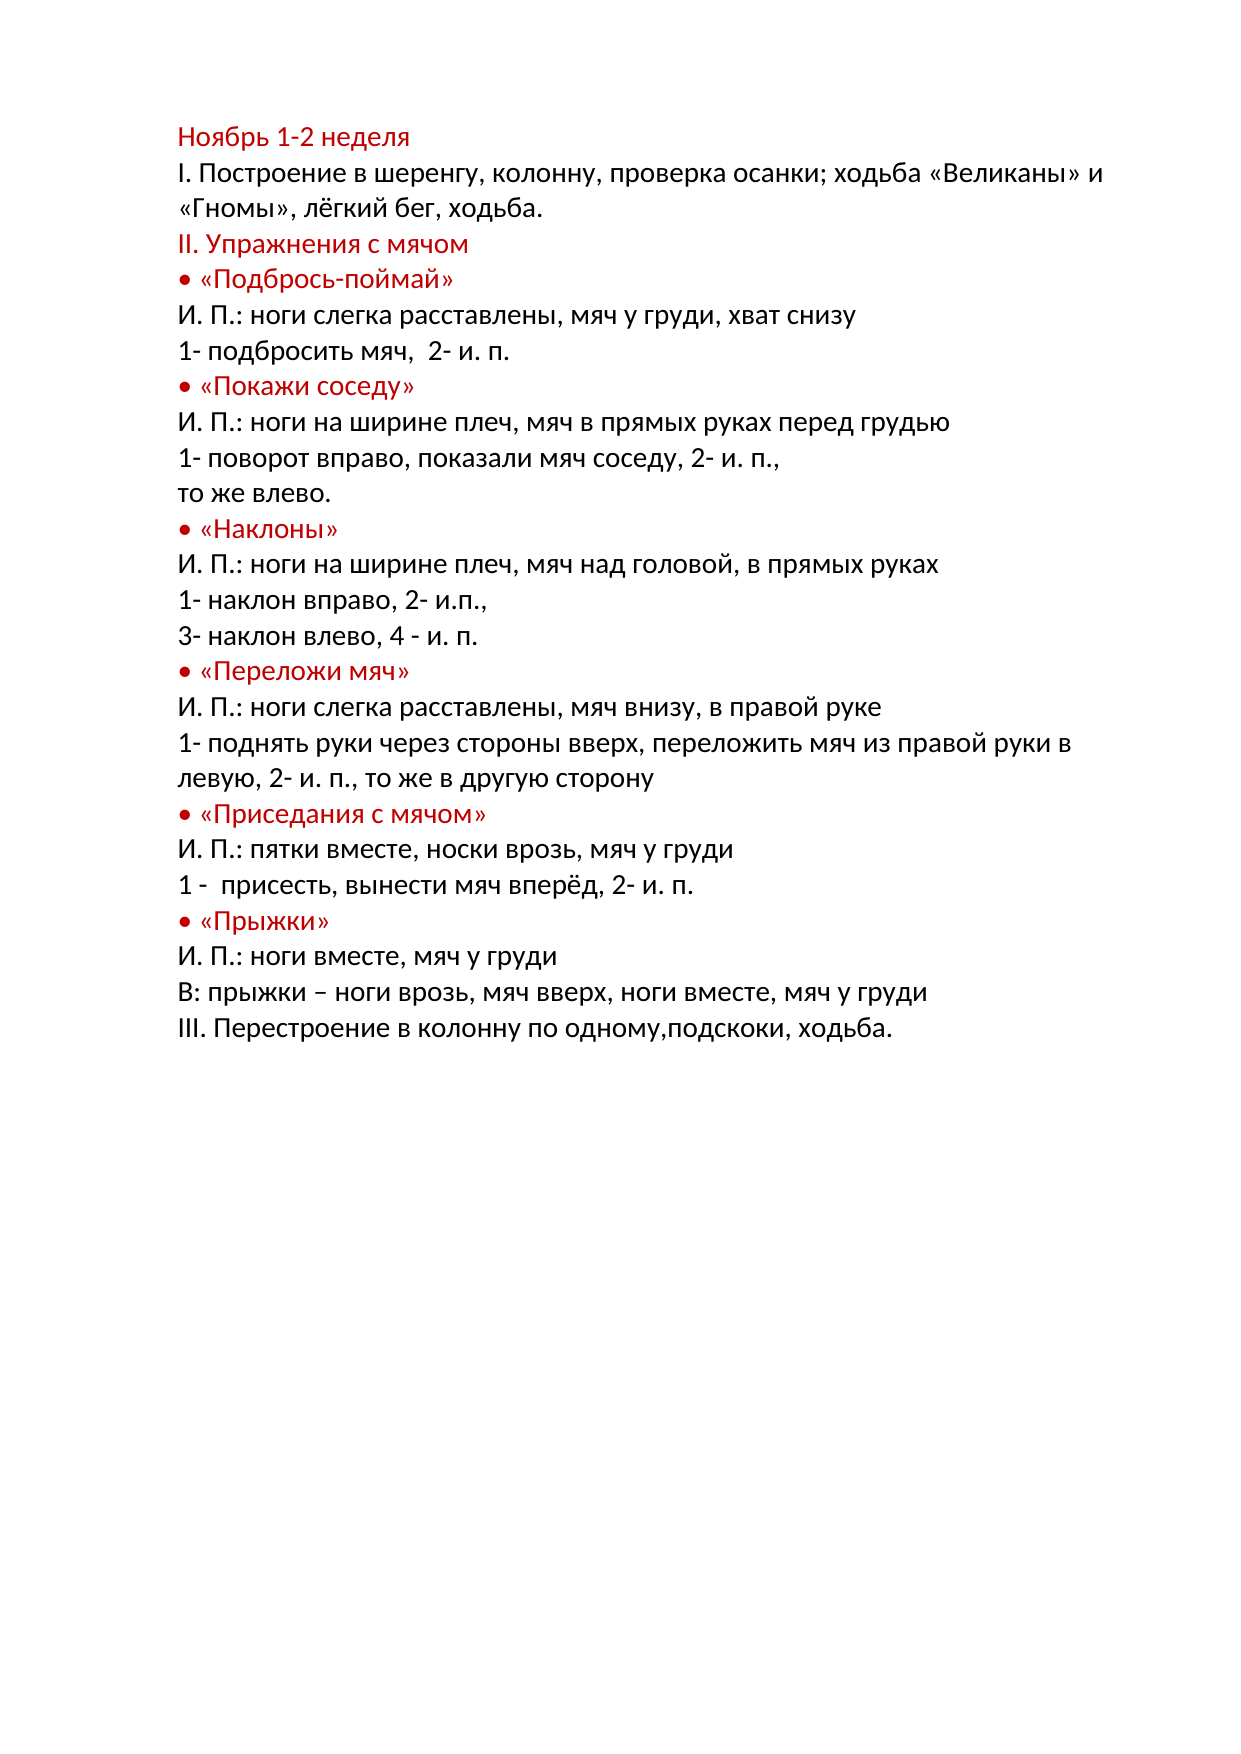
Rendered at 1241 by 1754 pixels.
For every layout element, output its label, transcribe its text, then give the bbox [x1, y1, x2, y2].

text И. П.: ноги слегка расставлены, мяч у груди, хват снизу [177, 296, 1152, 332]
text Ноябрь 1-2 неделя [177, 118, 1152, 154]
text III. Перестроение в колонну по одному,подскоки, ходьба. [177, 1009, 1152, 1044]
text • «Покажи соседу» [177, 367, 1152, 403]
text II. Упражнения с мячом [177, 225, 1152, 261]
text • «Переложи мяч» [177, 652, 1152, 688]
text • «Приседания с мячом» [177, 795, 1152, 831]
text 3- наклон влево, 4 - и. п. [177, 617, 1152, 652]
text 1 - присесть, вынести мяч вперёд, 2- и. п. [177, 866, 1152, 902]
text I. Построение в шеренгу, колонну, проверка осанки; ходьба «Великаны» и «Гномы», лёгкий бег, ходьба. [177, 154, 1152, 225]
text 1- поднять руки через стороны вверх, переложить мяч из правой руки в левую, 2- и. п., то же в другую сторону [177, 724, 1152, 795]
text И. П.: ноги слегка расставлены, мяч внизу, в правой руке [177, 688, 1152, 724]
text В: прыжки – ноги врозь, мяч вверх, ноги вместе, мяч у груди [177, 973, 1152, 1009]
text И. П.: ноги на ширине плеч, мяч над головой, в прямых руках [177, 546, 1152, 581]
text 1- подбросить мяч, 2- и. п. [177, 332, 1152, 367]
text 1- поворот вправо, показали мяч соседу, 2- и. п., [177, 439, 1152, 474]
text • «Подбрось-поймай» [177, 261, 1152, 296]
text И. П.: пятки вместе, носки врозь, мяч у груди [177, 831, 1152, 866]
text И. П.: ноги на ширине плеч, мяч в прямых руках перед грудью [177, 403, 1152, 439]
text 1- наклон вправо, 2- и.п., [177, 581, 1152, 617]
text то же влево. [177, 474, 1152, 510]
text • «Прыжки» [177, 902, 1152, 937]
text И. П.: ноги вместе, мяч у груди [177, 937, 1152, 973]
text • «Наклоны» [177, 510, 1152, 546]
